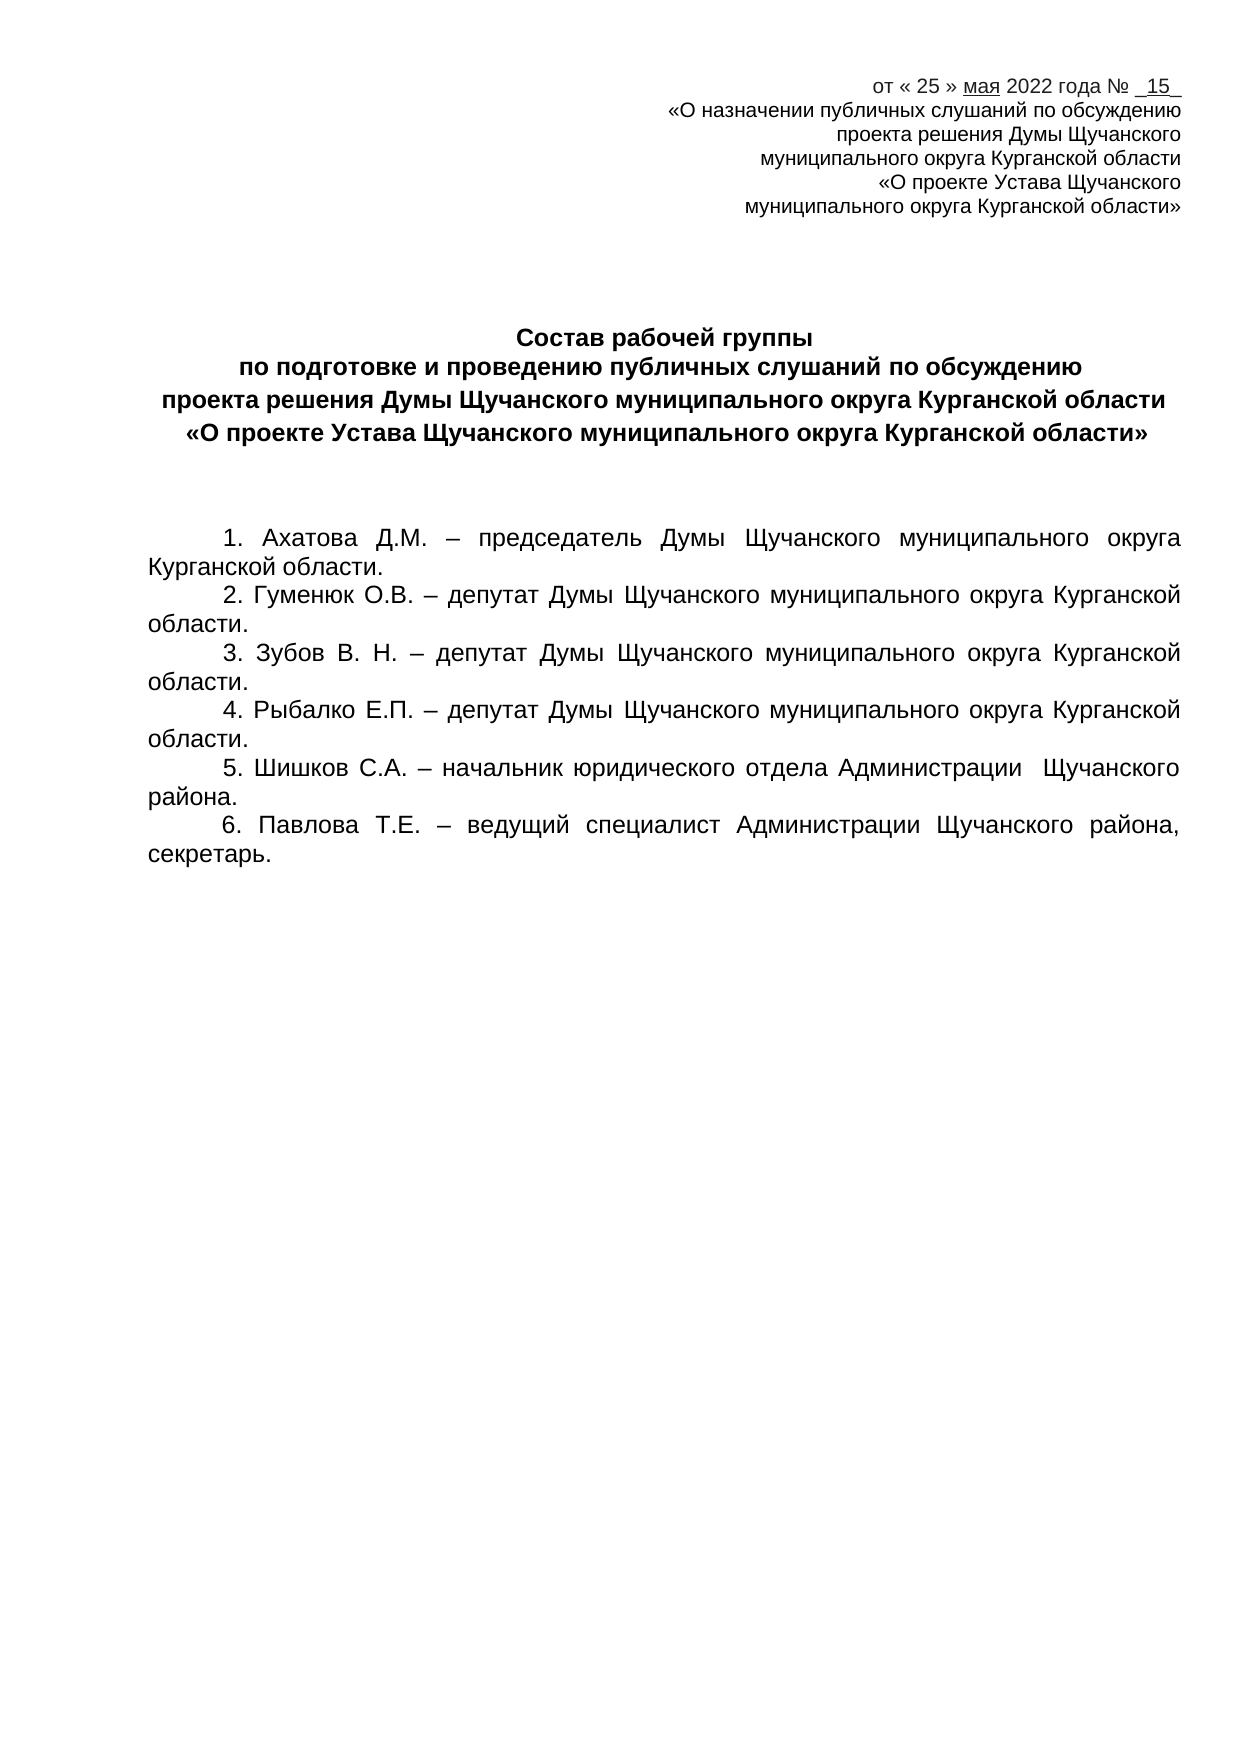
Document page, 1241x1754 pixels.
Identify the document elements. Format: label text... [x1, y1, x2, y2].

text 2. Гуменюк О.В. – депутат Думы Щучанского муниципального округа Курганской области. [148, 580, 1181, 638]
text 4. Рыбалко Е.П. – депутат Думы Щучанского муниципального округа Курганской области. [148, 695, 1181, 753]
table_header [635, 74, 1192, 246]
text 5. Шишков С.А. – начальник юридического отдела Администрации Щучанского района. [148, 753, 1181, 810]
text 6. Павлова Т.Е. – ведущий специалист Администрации Щучанского района, секретарь. [148, 810, 1181, 868]
text Состав рабочей группы [148, 323, 1181, 352]
text по подготовке и проведению публичных слушаний по обсуждению проекта решения Думы Щучанского муниципального округа Курганской области «О проекте Устава Щучанского муниципального округа Курганской области» [153, 352, 1181, 447]
text 3. Зубов В. Н. – депутат Думы Щучанского муниципального округа Курганской области. [148, 638, 1181, 695]
text 1. Ахатова Д.М. – председатель Думы Щучанского муниципального округа Курганской области. [148, 523, 1181, 580]
